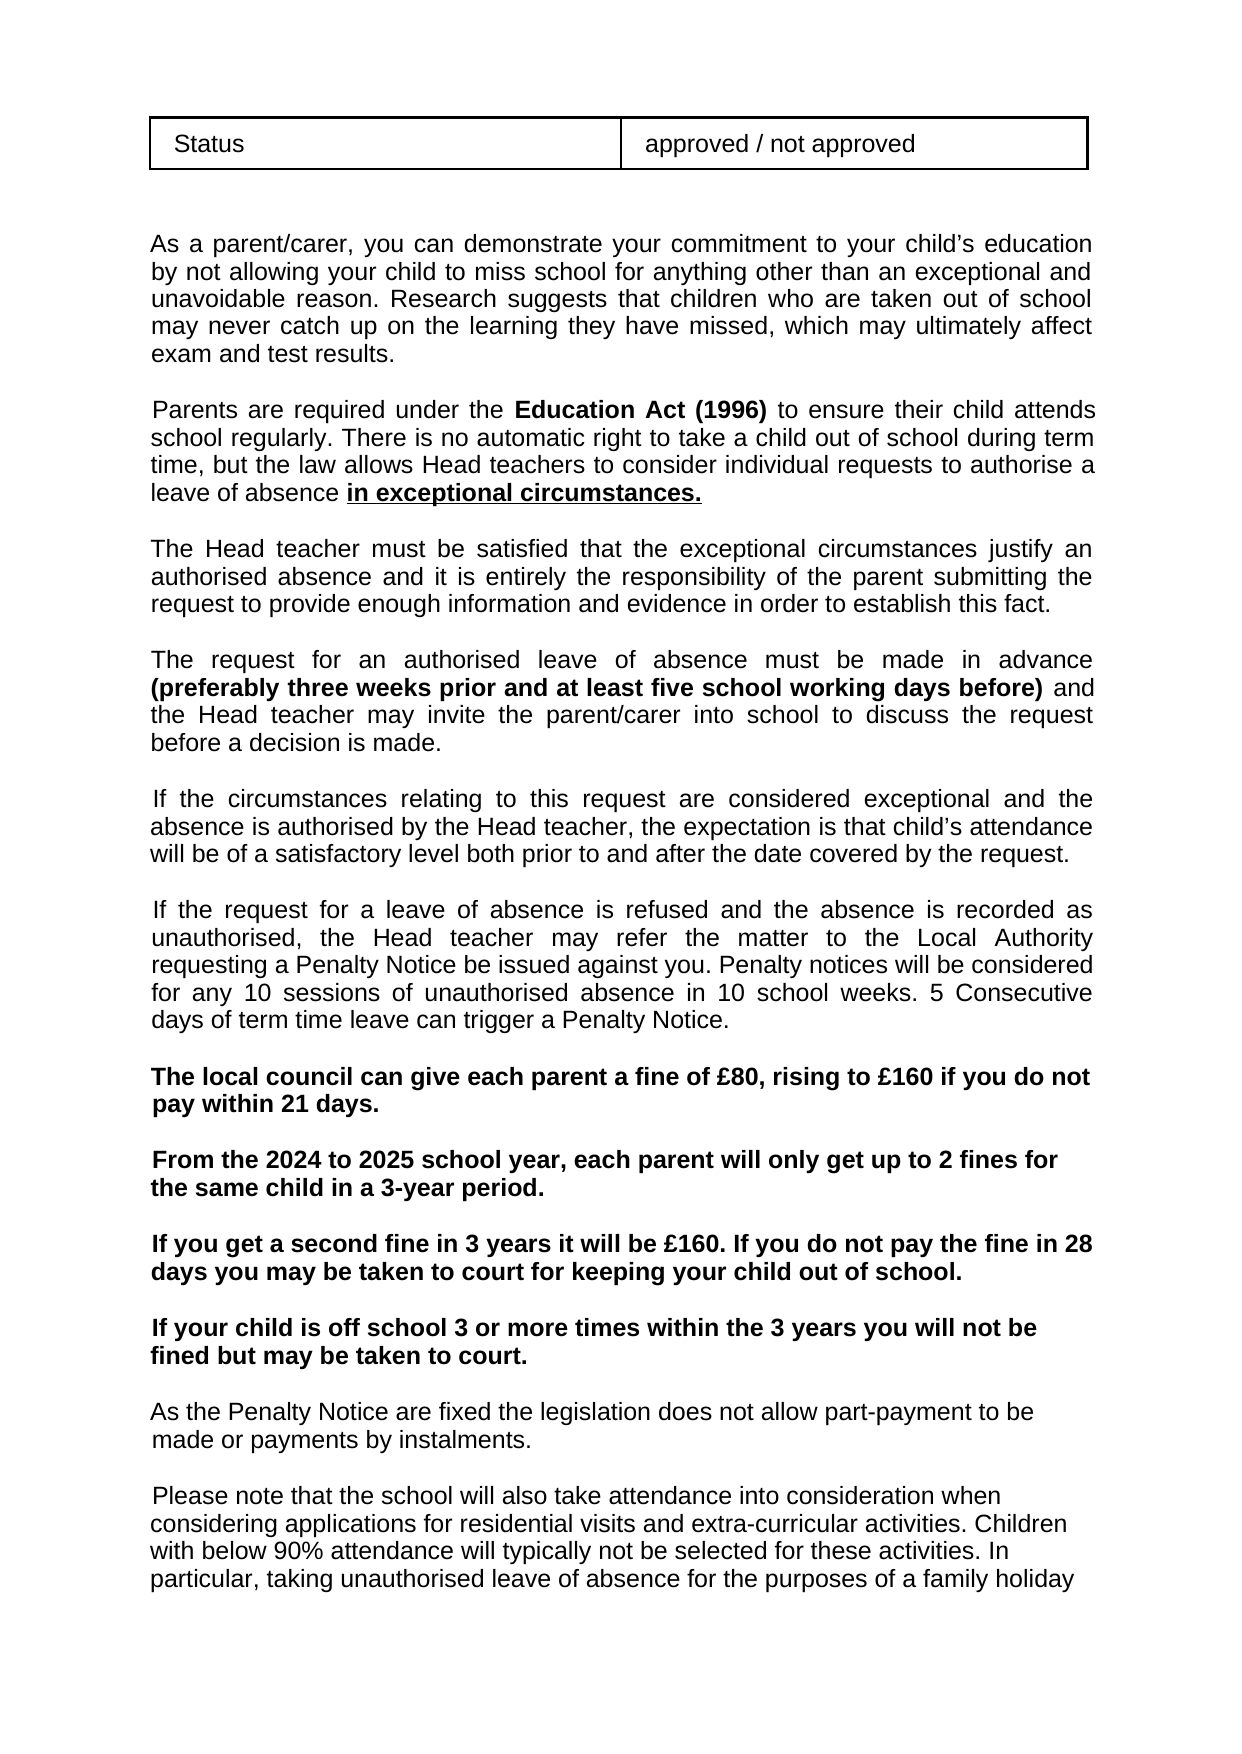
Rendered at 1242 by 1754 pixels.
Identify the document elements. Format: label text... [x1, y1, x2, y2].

text From the 2024 to 2025 school year, each parent will only get up to 2 fines for the same child in a 3-year period. [150, 1147, 1092, 1202]
text If the request for a leave of absence is refused and the absence is recorded as unauthorised, the Head teacher may refer the matter to the Local Authority requesting a Penalty Notice be issued against you. Penalty notices will be considered for any 10 sessions of unauthorised absence in 10 school weeks. 5 Consecutive days of term time leave can trigger a Penalty Notice. [151, 897, 1095, 1034]
text The Head teacher must be satisfied that the exceptional circumstances justify an authorised absence and it is entirely the responsibility of the parent submitting the request to provide enough information and evidence in order to establish this fact. [150, 536, 1094, 618]
text If your child is off school 3 or more times within the 3 years you will not be fined but may be taken to court. [150, 1315, 1094, 1370]
table_cell approved / not approved [622, 119, 1086, 168]
text If you get a second fine in 3 years it will be £160. If you do not pay the fine in 28 days you may be taken to court for keeping your child out of school. [151, 1231, 1095, 1286]
text As the Penalty Notice are fixed the legislation does not allow part-payment to be made or payments by instalments. [150, 1399, 1095, 1454]
text The request for an authorised leave of absence must be made in advance (preferably three weeks prior and at least five school working days before) and the Head teacher may invite the parent/carer into school to discuss the request before a decision is made. [150, 647, 1095, 756]
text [150, 1483, 1078, 1592]
text If the circumstances relating to this request are considered exceptional and the absence is authorised by the Head teacher, the expectation is that child’s attendance will be of a satisfactory level both prior to and after the date covered by the request. [150, 786, 1095, 868]
text Parents are required under the Education Act (1996) to ensure their child attends school regularly. There is no automatic right to take a child out of school during term time, but the law allows Head teachers to consider individual requests to authorise a leave of absence in exceptional circumstances. [150, 397, 1097, 506]
table_cell Status [151, 119, 620, 168]
text As a parent/carer, you can demonstrate your commitment to your child’s education by not allowing your child to miss school for anything other than an exceptional and unavoidable reason. Research suggests that children who are taken out of school may never catch up on the learning they have missed, which may ultimately affect exam and test results. [150, 231, 1094, 367]
text The local council can give each parent a fine of £80, rising to £160 if you do not pay within 21 days. [151, 1063, 1095, 1118]
